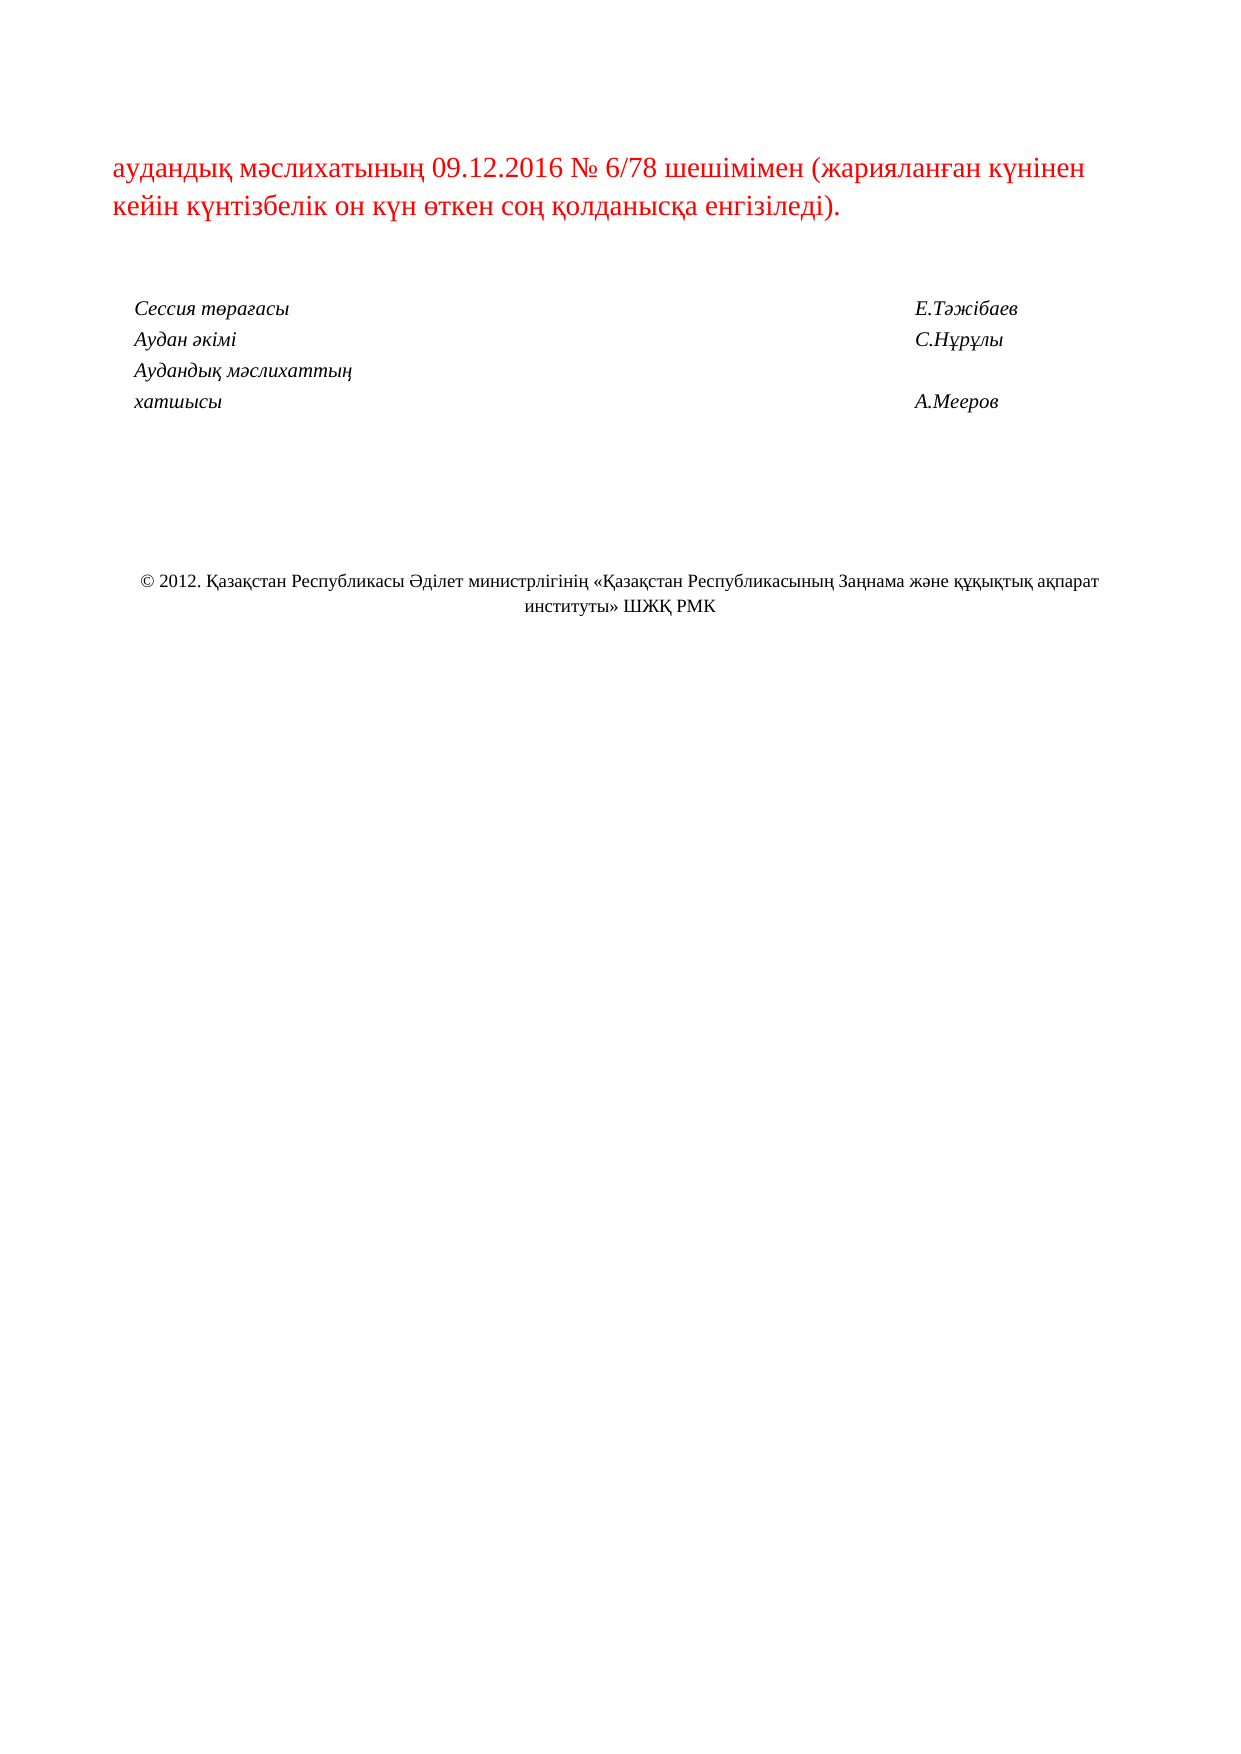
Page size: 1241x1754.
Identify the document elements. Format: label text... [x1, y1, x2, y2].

table_cell С.Нұрұлы [913, 326, 1240, 357]
table_header Сессия төрағасы [101, 295, 913, 326]
table_cell хатшысы [101, 388, 913, 419]
table_cell Аудан әкімі [101, 326, 913, 357]
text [112, 150, 1128, 291]
text © 2012. Қазақстан Республикасы Әділет министрлігінің «Қазақстан Республикасының Заңнама және құқықтық ақпарат институты» ШЖҚ РМК [112, 570, 1128, 616]
table_header Е.Тәжібаев [913, 295, 1240, 326]
table_cell Аудандық мәслихаттың [101, 357, 1240, 388]
table_cell А.Мееров [913, 388, 1240, 419]
